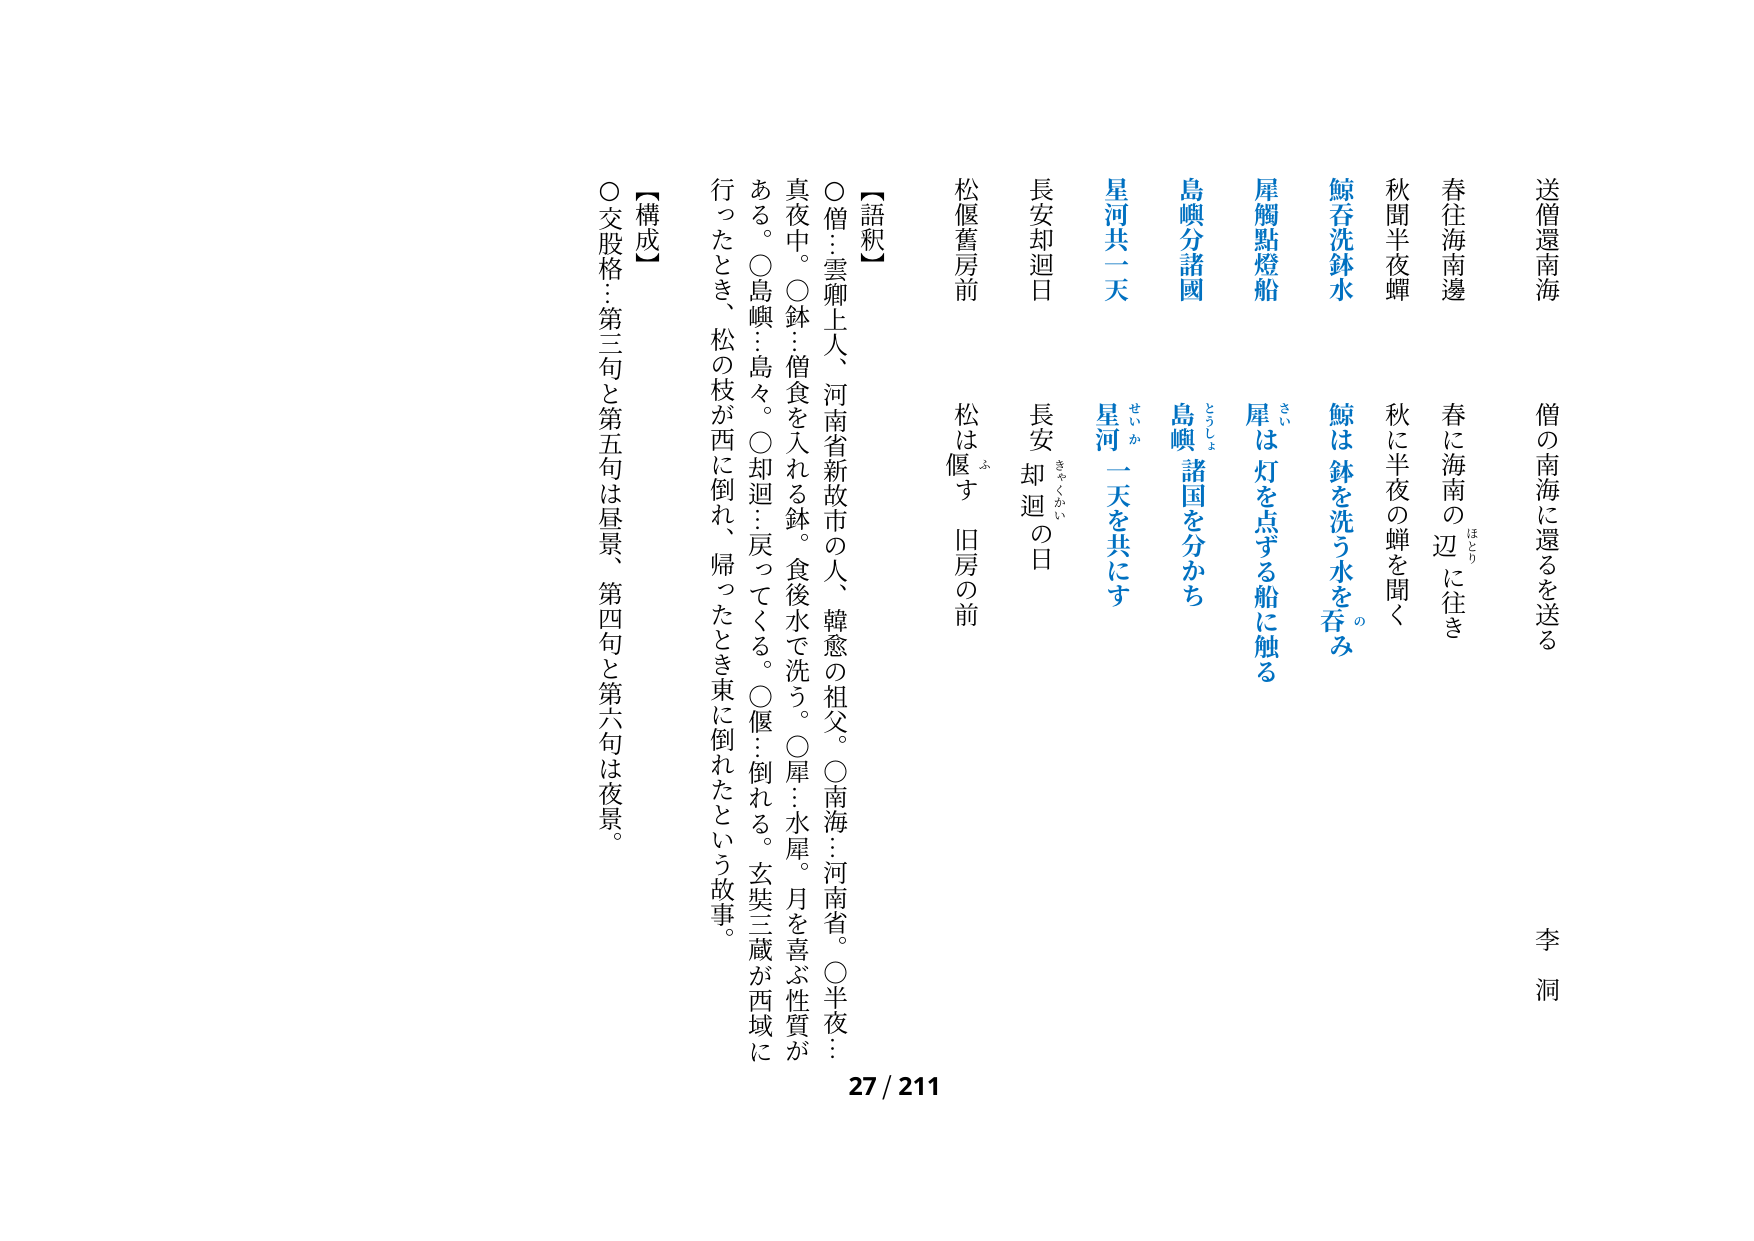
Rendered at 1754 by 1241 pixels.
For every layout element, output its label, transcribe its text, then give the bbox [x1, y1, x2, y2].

text 春往海南邊 春に海南のに往き [1417, 177, 1492, 1063]
text ○交股格…第三句と第五句は昼景、第四句と第六句は夜景。 [592, 177, 629, 1063]
text 松偃舊房前 松はす 旧房の前 [929, 177, 1004, 1063]
text ○僧…雲卿上人、河南省新故市の人、韓愈の祖父。○南海…河南省。○半夜…真夜中。○鉢…僧食を入れる鉢。食後水で洗う。○犀…水犀。月を喜ぶ性質がある。○島嶼…島々。○却迴…戻ってくる。○偃…倒れる。玄奘三蔵が西域に行ったとき、松の枝が西に倒れ、帰ったとき東に倒れたという故事。 [704, 177, 854, 1063]
text 長安却迴日 長安 の日 [1004, 177, 1079, 1063]
text 【構成】 [629, 177, 667, 1063]
text 星河共一天 一天を共にす [1079, 177, 1154, 1063]
text 【語釈】 [854, 177, 892, 1063]
text 秋聞半夜蟬 秋に半夜の蝉を聞く [1379, 177, 1417, 1063]
text 島嶼分諸國 諸国を分かち [1154, 177, 1229, 1063]
text 鯨吞洗鉢水 鯨は 鉢を洗う水をみ [1304, 177, 1379, 1063]
text 犀觸點燈船 は 灯を点ずる船に触る [1229, 177, 1304, 1063]
text 送僧還南海 僧の南海に還るを送る 李 洞 [1529, 177, 1567, 1063]
